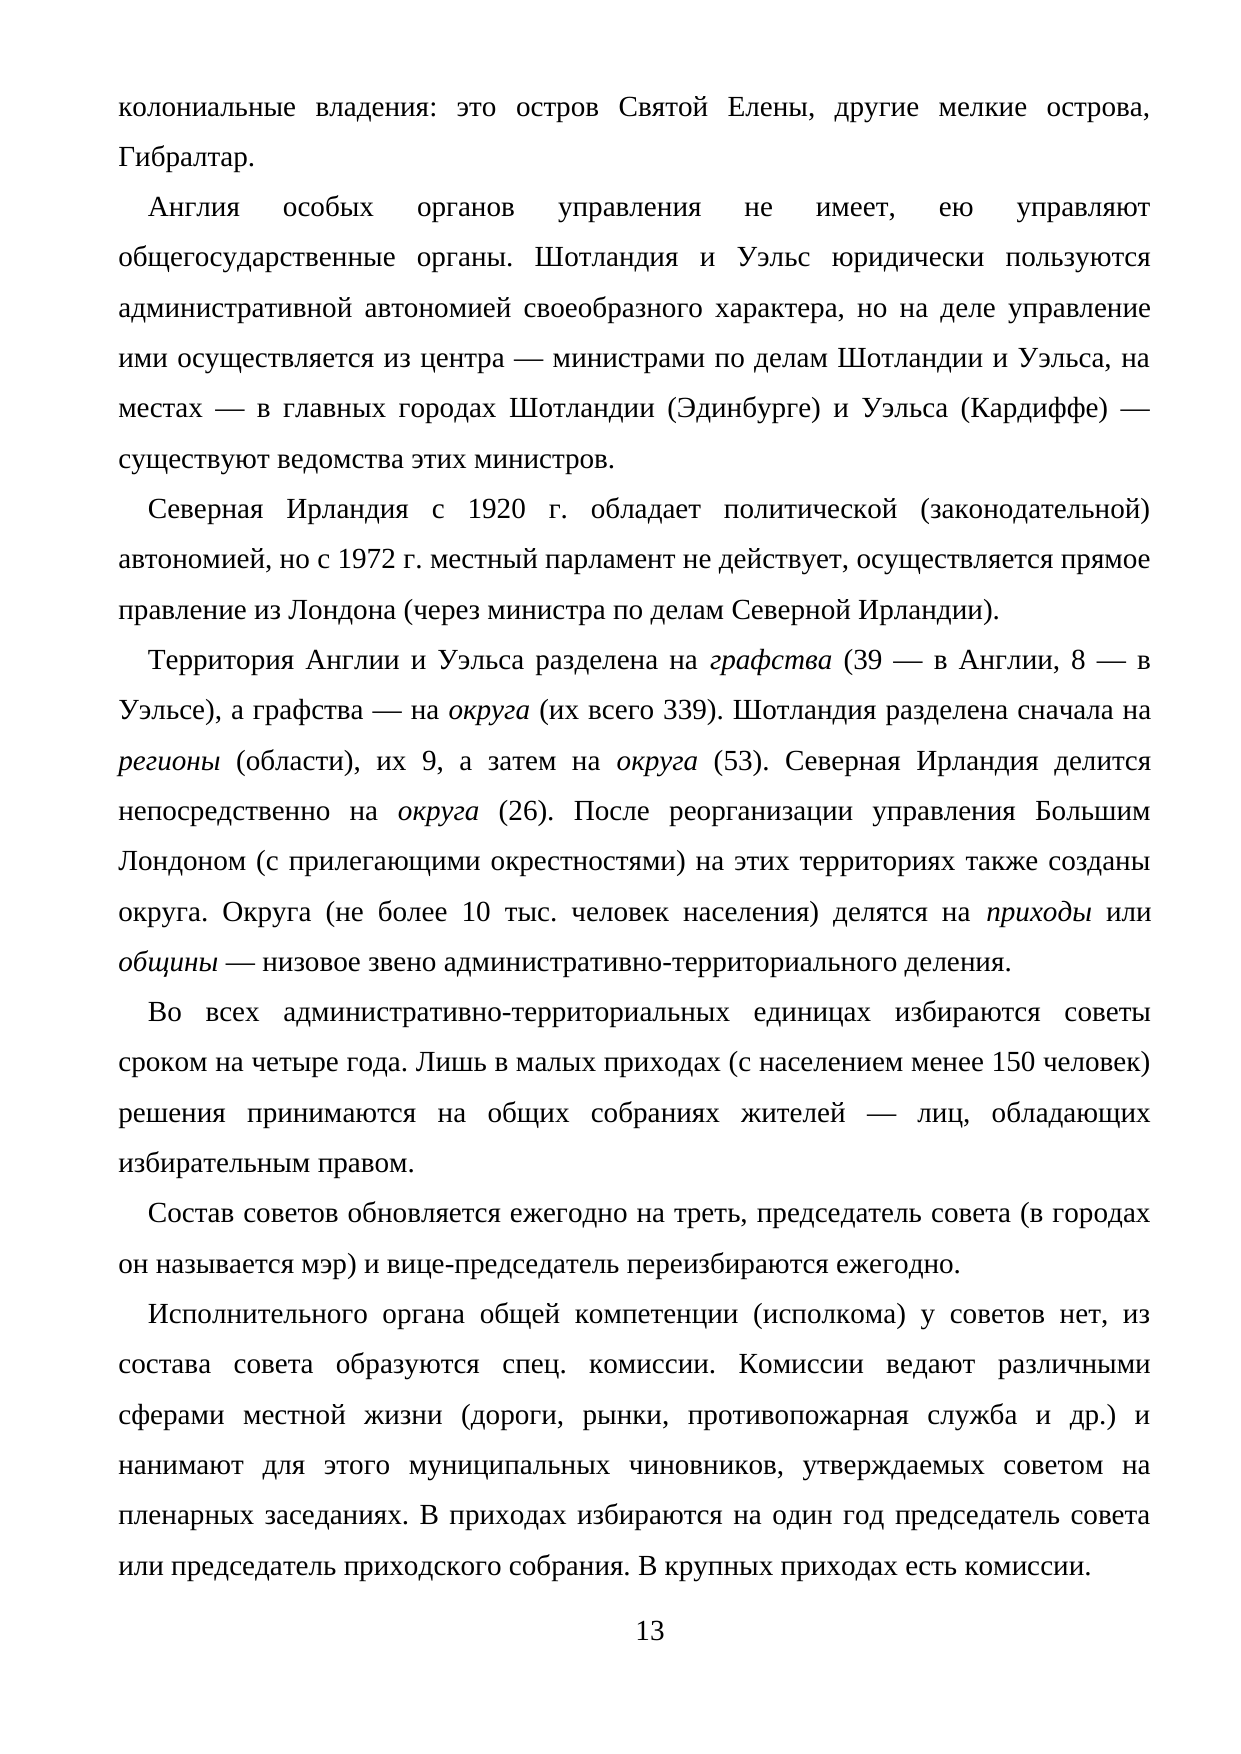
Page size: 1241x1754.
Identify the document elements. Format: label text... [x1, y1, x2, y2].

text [118, 89, 1152, 172]
text Во всех административно-территориальных единицах избираются советы сроком на четыре года. Лишь в малых приходах (с населением менее 150 человек) решения принимаются на общих собраниях жителей — лиц, обладающих избирательным правом. [118, 994, 1152, 1179]
text Северная Ирландия с 1920 г. обладает политической (законодательной) автономией, но с 1972 г. местный парламент не действует, осуществляется прямое правление из Лондона (через министра по делам Северной Ирландии). [118, 491, 1152, 625]
text Состав советов обновляется ежегодно на треть, председатель совета (в городах он называется мэр) и вице-председатель переизбираются ежегодно. [118, 1196, 1152, 1279]
text Исполнительного органа общей компетенции (исполкома) у советов нет, из состава совета образуются спец. комиссии. Комиссии ведают различными сферами местной жизни (дороги, рынки, противопожарная служба и др.) и нанимают для этого муниципальных чиновников, утверждаемых советом на пленарных заседаниях. В приходах избираются на один год председатель совета или председатель приходского собрания. В крупных приходах есть комиссии. [118, 1296, 1152, 1581]
text Англия особых органов управления не имеет, ею управляют общегосударственные органы. Шотландия и Уэльс юридически пользуются административной автономией своеобразного характера, но на деле управление ими осуществляется из центра — министрами по делам Шотландии и Уэльса, на местах — в главных городах Шотландии (Эдинбурге) и Уэльса (Кардиффе) — существуют ведомства этих министров. [118, 189, 1152, 474]
text Территория Англии и Уэльса разделена на графства (39 — в Англии, 8 — в Уэльсе), а графства — на округа (их всего 339). Шотландия разделена сначала на регионы (области), их 9, а затем на округа (53). Северная Ирландия делится непосредственно на округа (26). После реорганизации управления Большим Лондоном (с прилегающими окрестностями) на этих территориях также созданы округа. Округа (не более 10 тыс. человек населения) делятся на приходы или общины — низовое звено административно-территориального деления. [118, 642, 1152, 977]
